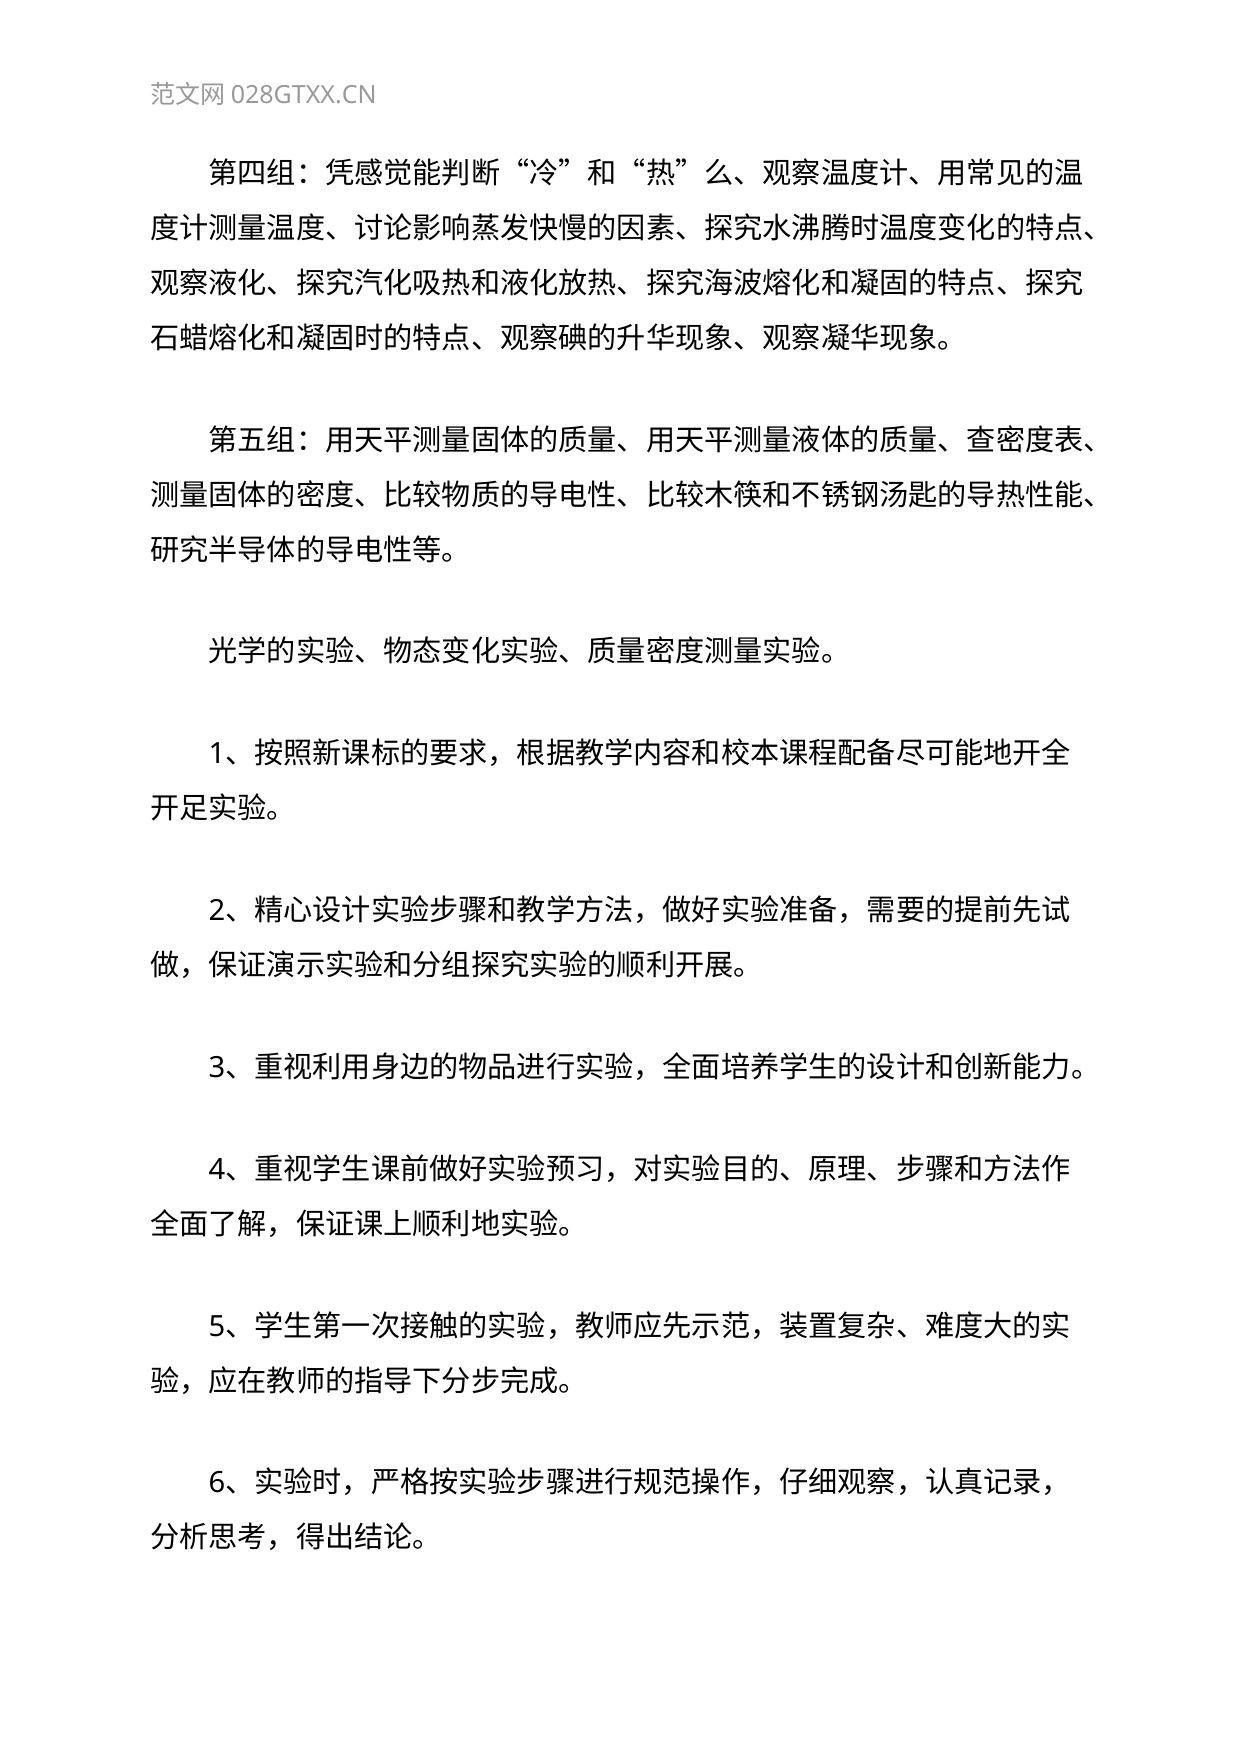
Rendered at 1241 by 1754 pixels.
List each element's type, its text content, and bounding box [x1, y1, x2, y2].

text 1、按照新课标的要求，根据教学内容和校本课程配备尽可能地开全开足实验。 [150, 730, 1090, 827]
text 5、学生第一次接触的实验，教师应先示范，装置复杂、难度大的实验，应在教师的指导下分步完成。 [150, 1302, 1090, 1399]
text 第五组：用天平测量固体的质量、用天平测量液体的质量、查密度表、测量固体的密度、比较物质的导电性、比较木筷和不锈钢汤匙的导热性能、研究半导体的导电性等。 [150, 416, 1090, 568]
text 第四组：凭感觉能判断“冷”和“热”么、观察温度计、用常见的温度计测量温度、讨论影响蒸发快慢的因素、探究水沸腾时温度变化的特点、观察液化、探究汽化吸热和液化放热、探究海波熔化和凝固的特点、探究石蜡熔化和凝固时的特点、观察碘的升华现象、观察凝华现象。 [150, 150, 1090, 357]
text 2、精心设计实验步骤和教学方法，做好实验准备，需要的提前先试做，保证演示实验和分组探究实验的顺利开展。 [150, 887, 1090, 984]
text 3、重视利用身边的物品进行实验，全面培养学生的设计和创新能力。 [150, 1043, 1090, 1086]
text 光学的实验、物态变化实验、质量密度测量实验。 [150, 628, 1090, 670]
text 6、实验时，严格按实验步骤进行规范操作，仔细观察，认真记录，分析思考，得出结论。 [150, 1459, 1090, 1556]
text 4、重视学生课前做好实验预习，对实验目的、原理、步骤和方法作全面了解，保证课上顺利地实验。 [150, 1145, 1090, 1243]
